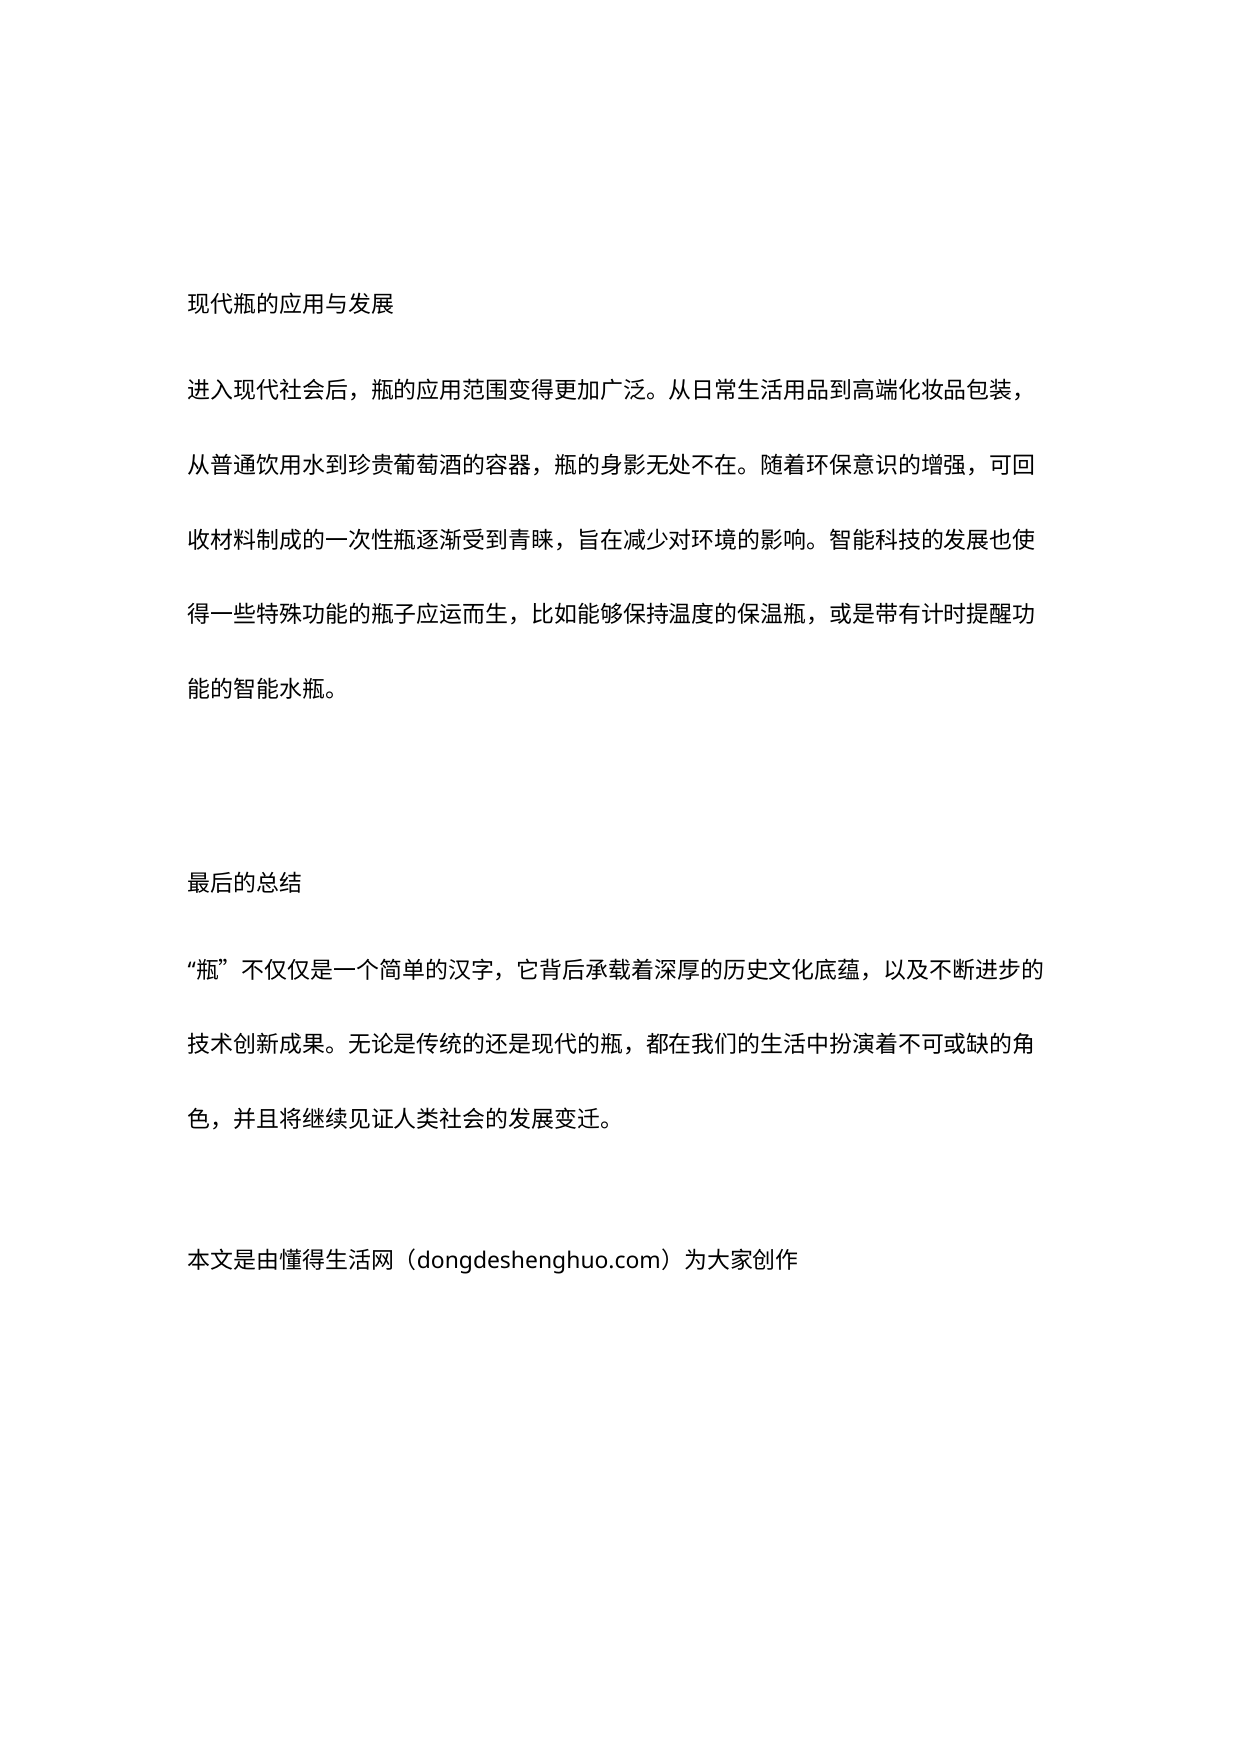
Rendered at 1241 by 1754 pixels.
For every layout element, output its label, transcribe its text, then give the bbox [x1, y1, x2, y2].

text 现代瓶的应用与发展 [187, 270, 1053, 335]
text 进入现代社会后，瓶的应用范围变得更加广泛。从日常生活用品到高端化妆品包装，从普通饮用水到珍贵葡萄酒的容器，瓶的身影无处不在。随着环保意识的增强，可回收材料制成的一次性瓶逐渐受到青睐，旨在减少对环境的影响。智能科技的发展也使得一些特殊功能的瓶子应运而生，比如能够保持温度的保温瓶，或是带有计时提醒功能的智能水瓶。 [187, 356, 1053, 720]
text 本文是由懂得生活网（dongdeshenghuo.com）为大家创作 [187, 1226, 1053, 1291]
text “瓶”不仅仅是一个简单的汉字，它背后承载着深厚的历史文化底蕴，以及不断进步的技术创新成果。无论是传统的还是现代的瓶，都在我们的生活中扮演着不可或缺的角色，并且将继续见证人类社会的发展变迁。 [187, 936, 1053, 1150]
text 最后的总结 [187, 849, 1053, 914]
